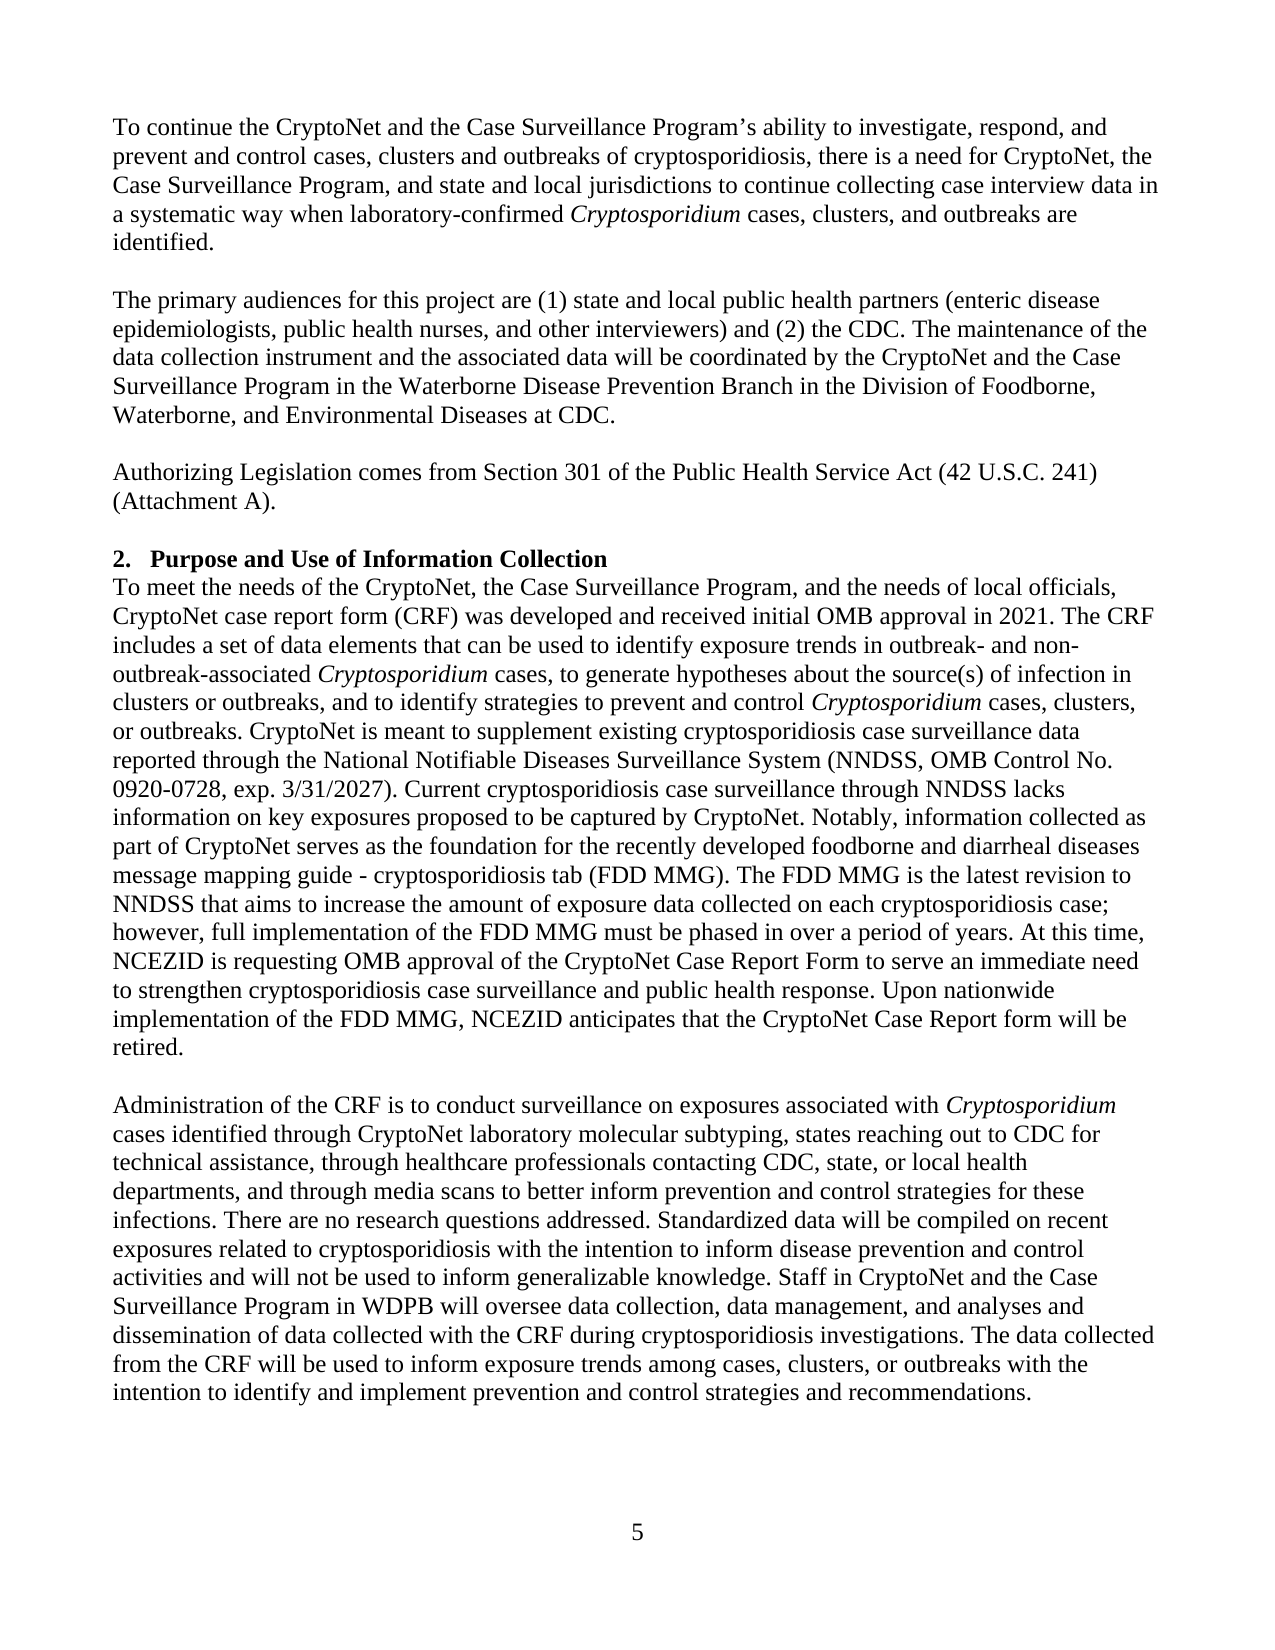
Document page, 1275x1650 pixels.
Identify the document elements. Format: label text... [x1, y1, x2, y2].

text Administration of the CRF is to conduct surveillance on exposures associated with Cryptosporidium cases identified through CryptoNet laboratory molecular subtyping, states reaching out to CDC for technical assistance, through healthcare professionals contacting CDC, state, or local health departments, and through media scans to better inform prevention and control strategies for these infections. There are no research questions addressed. Standardized data will be compiled on recent exposures related to cryptosporidiosis with the intention to inform disease prevention and control activities and will not be used to inform generalizable knowledge. Staff in CryptoNet and the Case Surveillance Program in WDPB will oversee data collection, data management, and analyses and dissemination of data collected with the CRF during cryptosporidiosis investigations. The data collected from the CRF will be used to inform exposure trends among cases, clusters, or outbreaks with the intention to identify and implement prevention and control strategies and recommendations. [112, 1090, 1162, 1406]
text To meet the needs of the CryptoNet, the Case Surveillance Program, and the needs of local officials, CryptoNet case report form (CRF) was developed and received initial OMB approval in 2021. The CRF includes a set of data elements that can be used to identify exposure trends in outbreak- and non-outbreak-associated Cryptosporidium cases, to generate hypotheses about the source(s) of infection in clusters or outbreaks, and to identify strategies to prevent and control Cryptosporidium cases, clusters, or outbreaks. CryptoNet is meant to supplement existing cryptosporidiosis case surveillance data reported through the National Notifiable Diseases Surveillance System (NNDSS, OMB Control No. 0920-0728, exp. 3/31/2027). Current cryptosporidiosis case surveillance through NNDSS lacks information on key exposures proposed to be captured by CryptoNet. Notably, information collected as part of CryptoNet serves as the foundation for the recently developed foodborne and diarrheal diseases message mapping guide - cryptosporidiosis tab (FDD MMG). The FDD MMG is the latest revision to NNDSS that aims to increase the amount of exposure data collected on each cryptosporidiosis case; however, full implementation of the FDD MMG must be phased in over a period of years. At this time, NCEZID is requesting OMB approval of the CryptoNet Case Report Form to serve an immediate need to strengthen cryptosporidiosis case surveillance and public health response. Upon nationwide implementation of the FDD MMG, NCEZID anticipates that the CryptoNet Case Report form will be retired. [112, 572, 1162, 1061]
text The primary audiences for this project are (1) state and local public health partners (enteric disease epidemiologists, public health nurses, and other interviewers) and (2) the CDC. The maintenance of the data collection instrument and the associated data will be coordinated by the CryptoNet and the Case Surveillance Program in the Waterborne Disease Prevention Branch in the Division of Foodborne, Waterborne, and Environmental Diseases at CDC. [112, 285, 1162, 429]
subtitle Purpose and Use of Information Collection [112, 544, 1162, 572]
text To continue the CryptoNet and the Case Surveillance Program’s ability to investigate, respond, and prevent and control cases, clusters and outbreaks of cryptosporidiosis, there is a need for CryptoNet, the Case Surveillance Program, and state and local jurisdictions to continue collecting case interview data in a systematic way when laboratory-confirmed Cryptosporidium cases, clusters, and outbreaks are identified. [112, 112, 1162, 256]
text Authorizing Legislation comes from Section 301 of the Public Health Service Act (42 U.S.C. 241) (Attachment A). [112, 457, 1162, 515]
